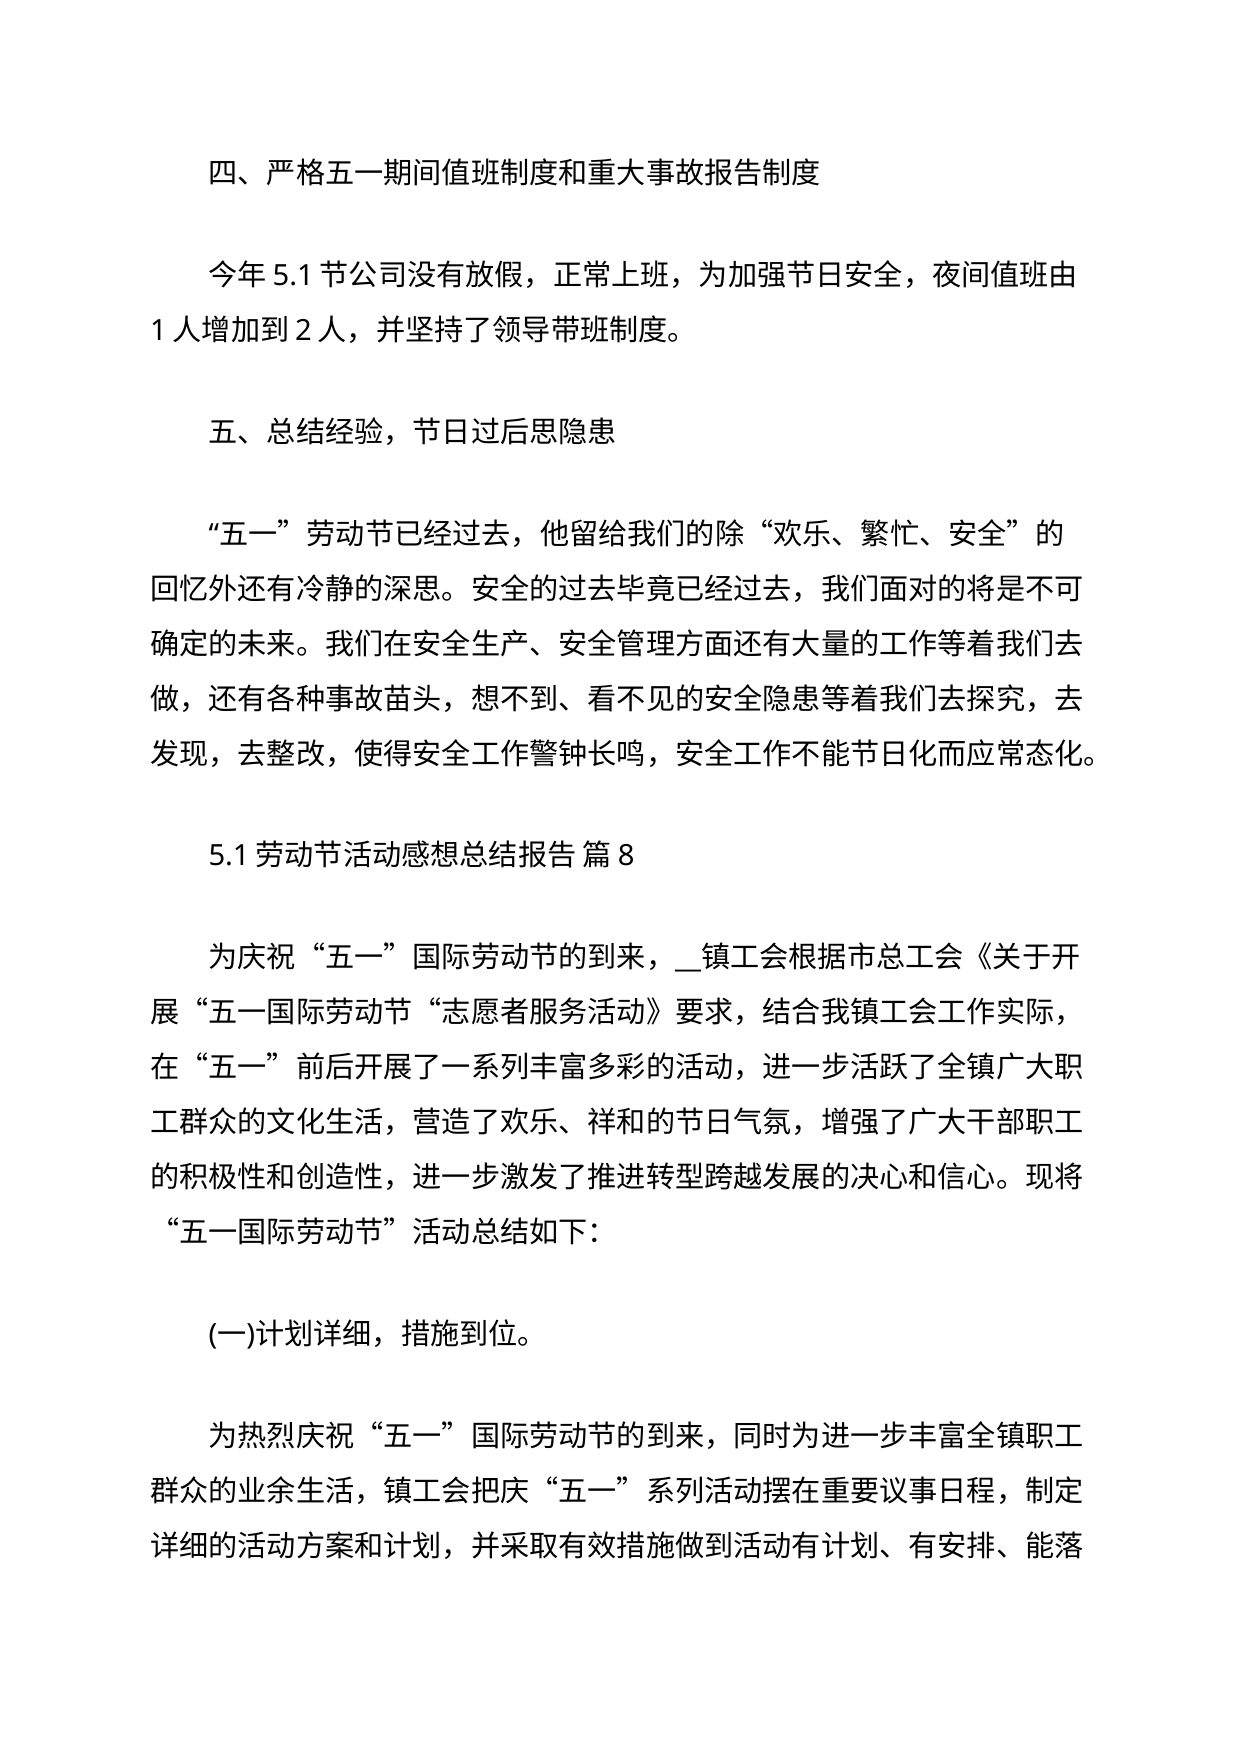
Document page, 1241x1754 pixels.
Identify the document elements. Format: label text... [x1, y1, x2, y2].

text 四、严格五一期间值班制度和重大事故报告制度 [150, 150, 1090, 192]
text “五一”劳动节已经过去，他留给我们的除“欢乐、繁忙、安全”的回忆外还有冷静的深思。安全的过去毕竟已经过去，我们面对的将是不可确定的未来。我们在安全生产、安全管理方面还有大量的工作等着我们去做，还有各种事故苗头，想不到、看不见的安全隐患等着我们去探究，去发现，去整改，使得安全工作警钟长鸣，安全工作不能节日化而应常态化。 [150, 511, 1090, 772]
text 今年5.1节公司没有放假，正常上班，为加强节日安全，夜间值班由1人增加到2人，并坚持了领导带班制度。 [150, 252, 1090, 349]
text 5.1劳动节活动感想总结报告 篇8 [150, 832, 1090, 874]
text (一)计划详细，措施到位。 [150, 1310, 1090, 1353]
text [150, 1412, 1090, 1564]
text 五、总结经验，节日过后思隐患 [150, 409, 1090, 451]
text 为庆祝“五一”国际劳动节的到来，__镇工会根据市总工会《关于开展“五一国际劳动节“志愿者服务活动》要求，结合我镇工会工作实际，在“五一”前后开展了一系列丰富多彩的活动，进一步活跃了全镇广大职工群众的文化生活，营造了欢乐、祥和的节日气氛，增强了广大干部职工的积极性和创造性，进一步激发了推进转型跨越发展的决心和信心。现将“五一国际劳动节”活动总结如下： [150, 934, 1090, 1251]
